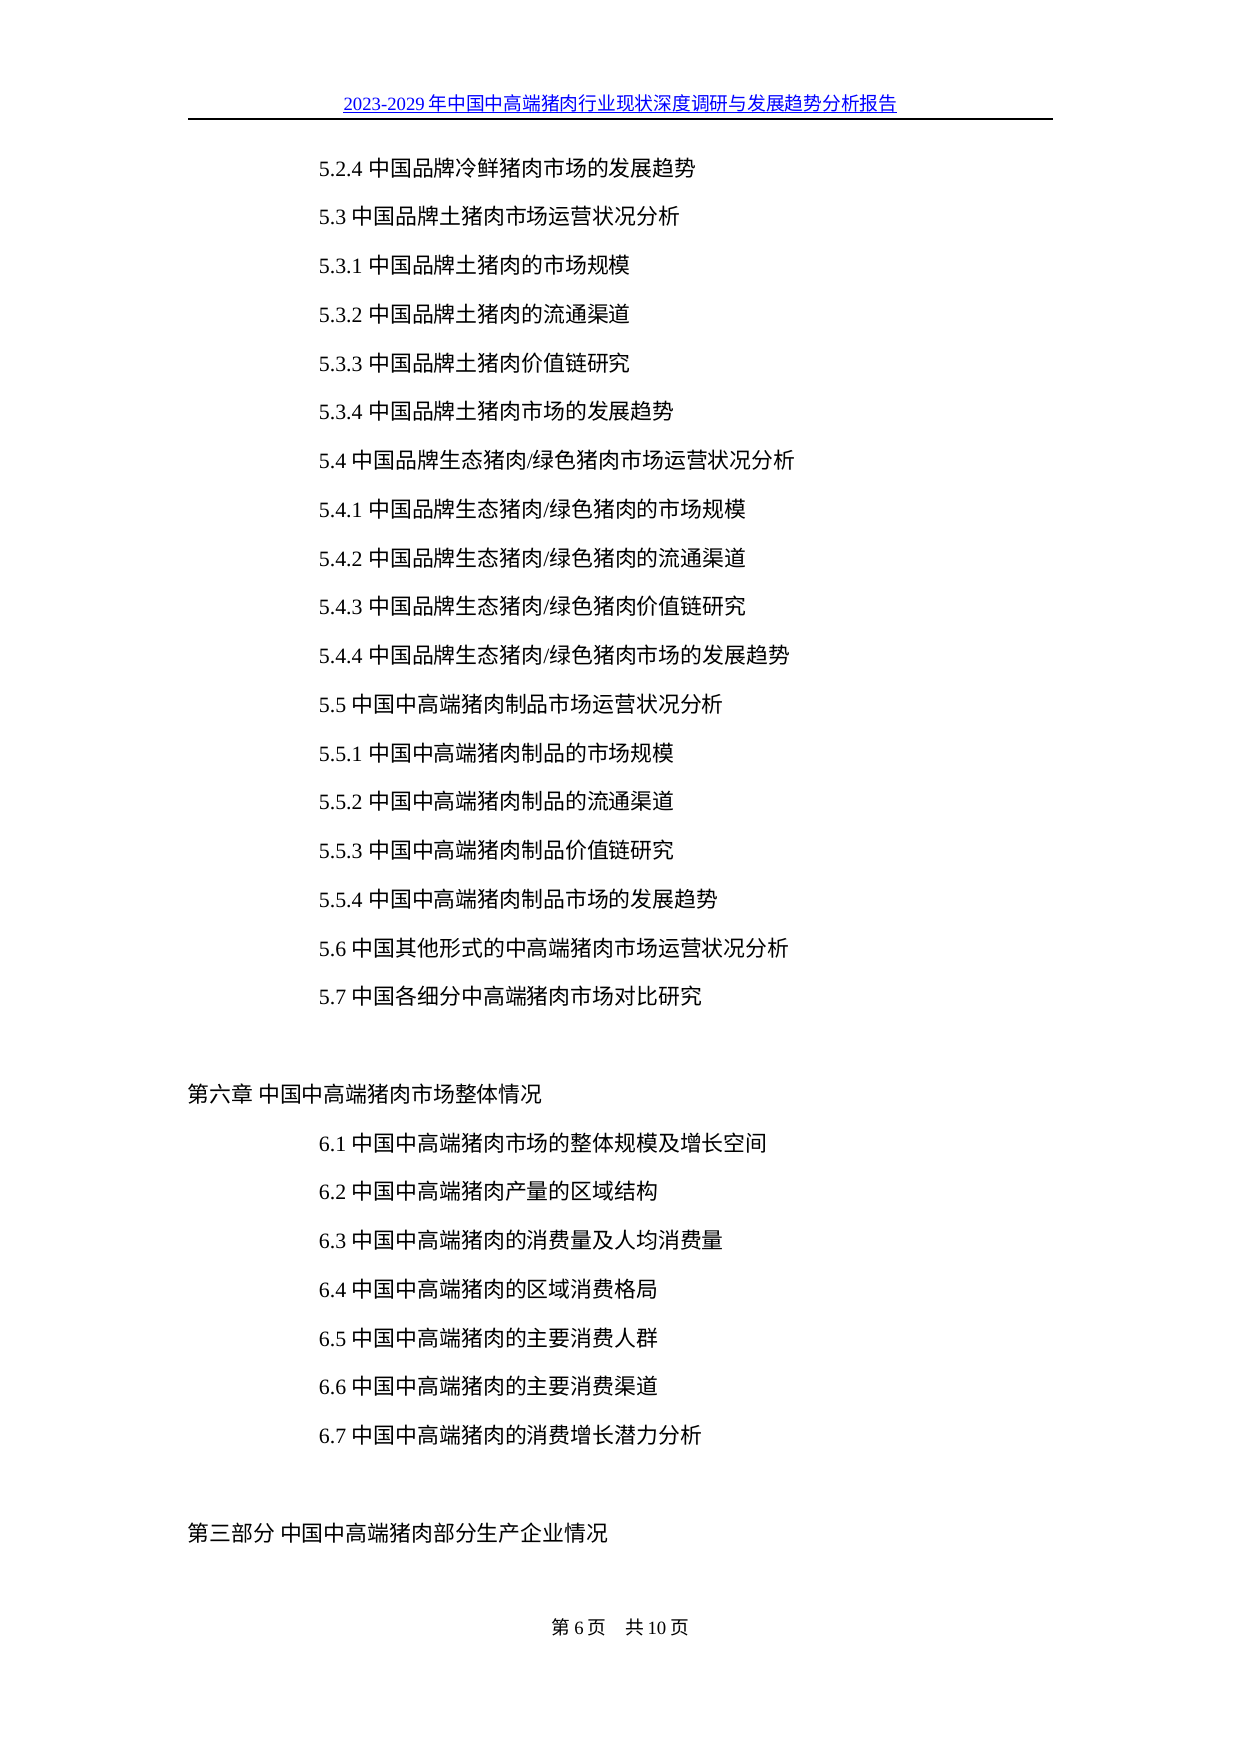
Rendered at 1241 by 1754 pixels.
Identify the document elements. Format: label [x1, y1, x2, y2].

text [187, 150, 1053, 1548]
